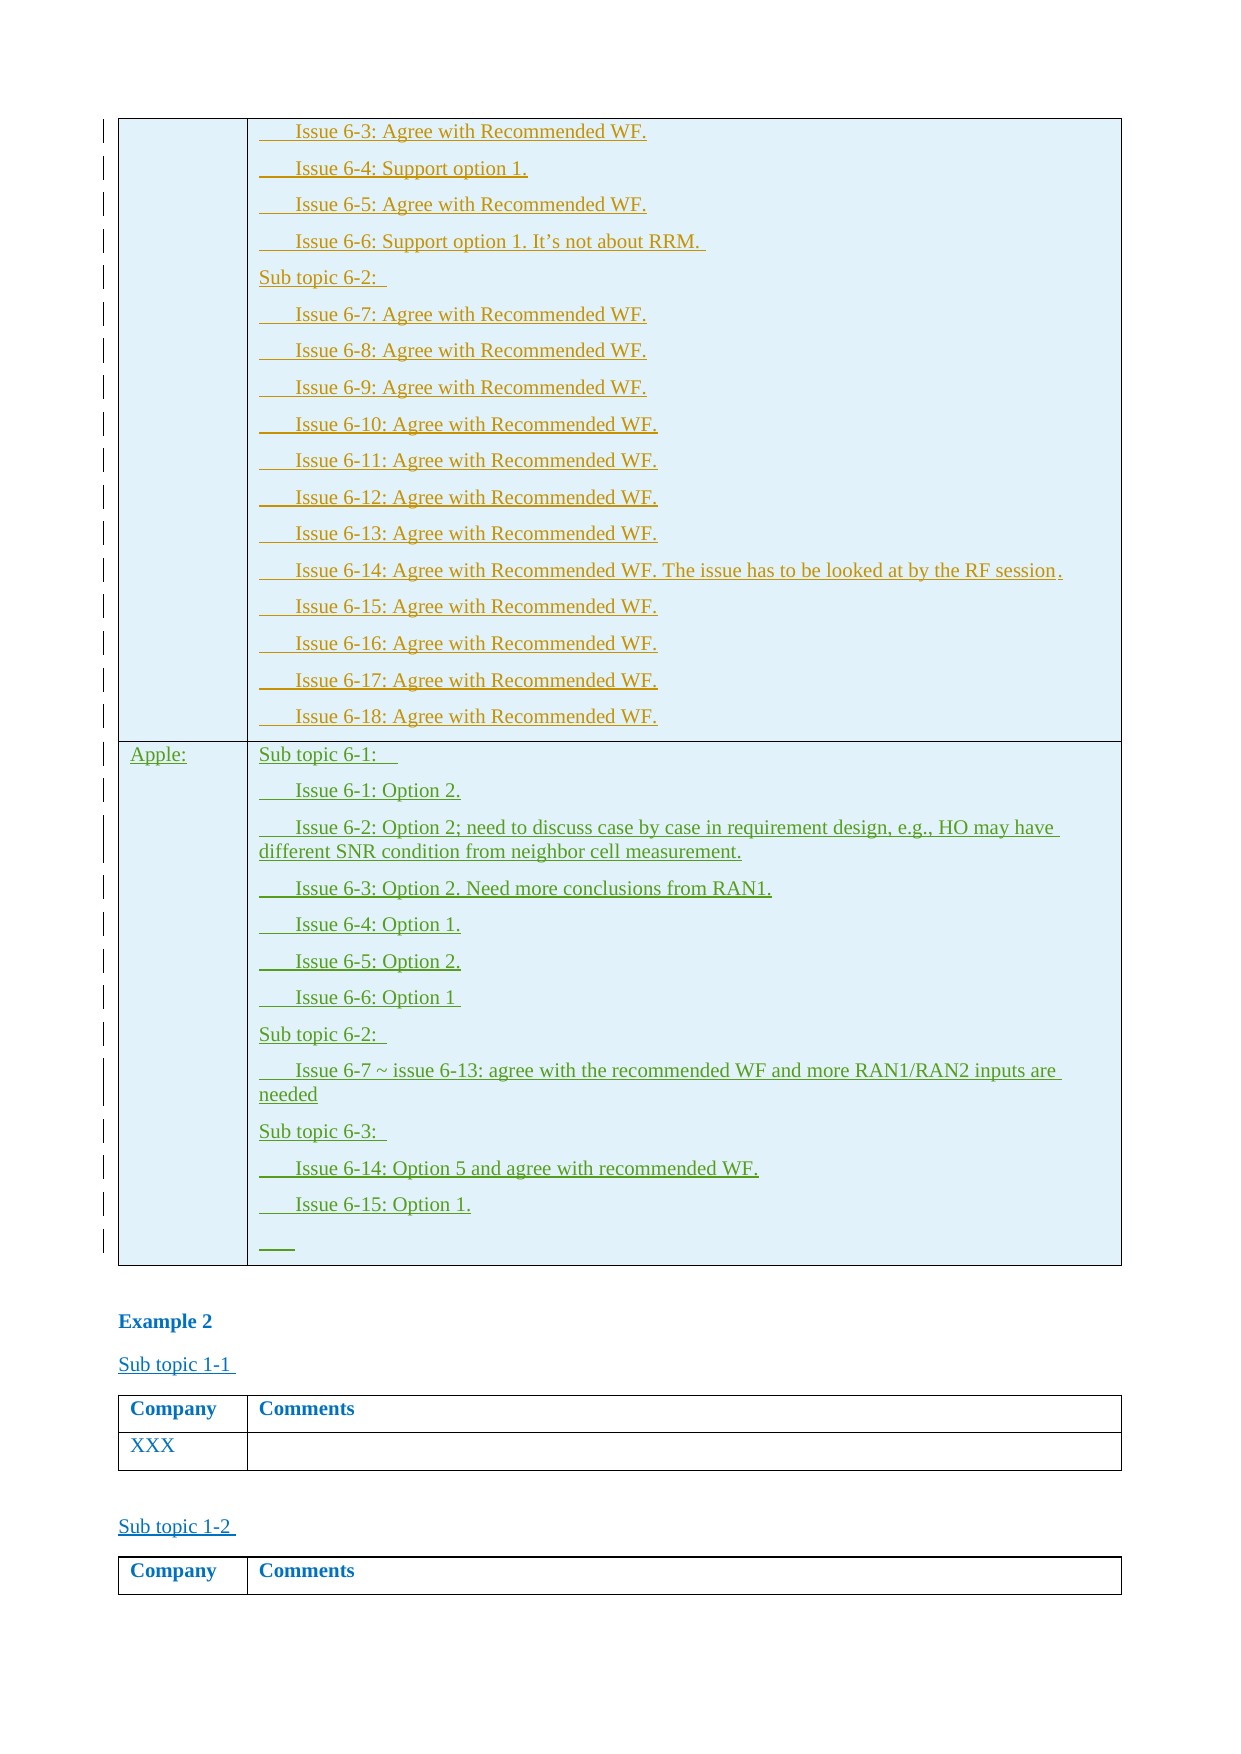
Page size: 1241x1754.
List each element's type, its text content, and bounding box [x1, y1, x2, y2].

table_cell [248, 1433, 1121, 1470]
table_header Company [119, 1558, 247, 1594]
table_header Comments [248, 1396, 1121, 1432]
text Sub topic 1-2 [118, 1514, 1122, 1538]
table_header Comments [248, 1558, 1121, 1594]
table_header Company [119, 1396, 247, 1432]
text Example 2 [118, 1309, 1122, 1333]
text Sub topic 1-1 [118, 1352, 1122, 1376]
table_cell XXX [119, 1433, 247, 1470]
